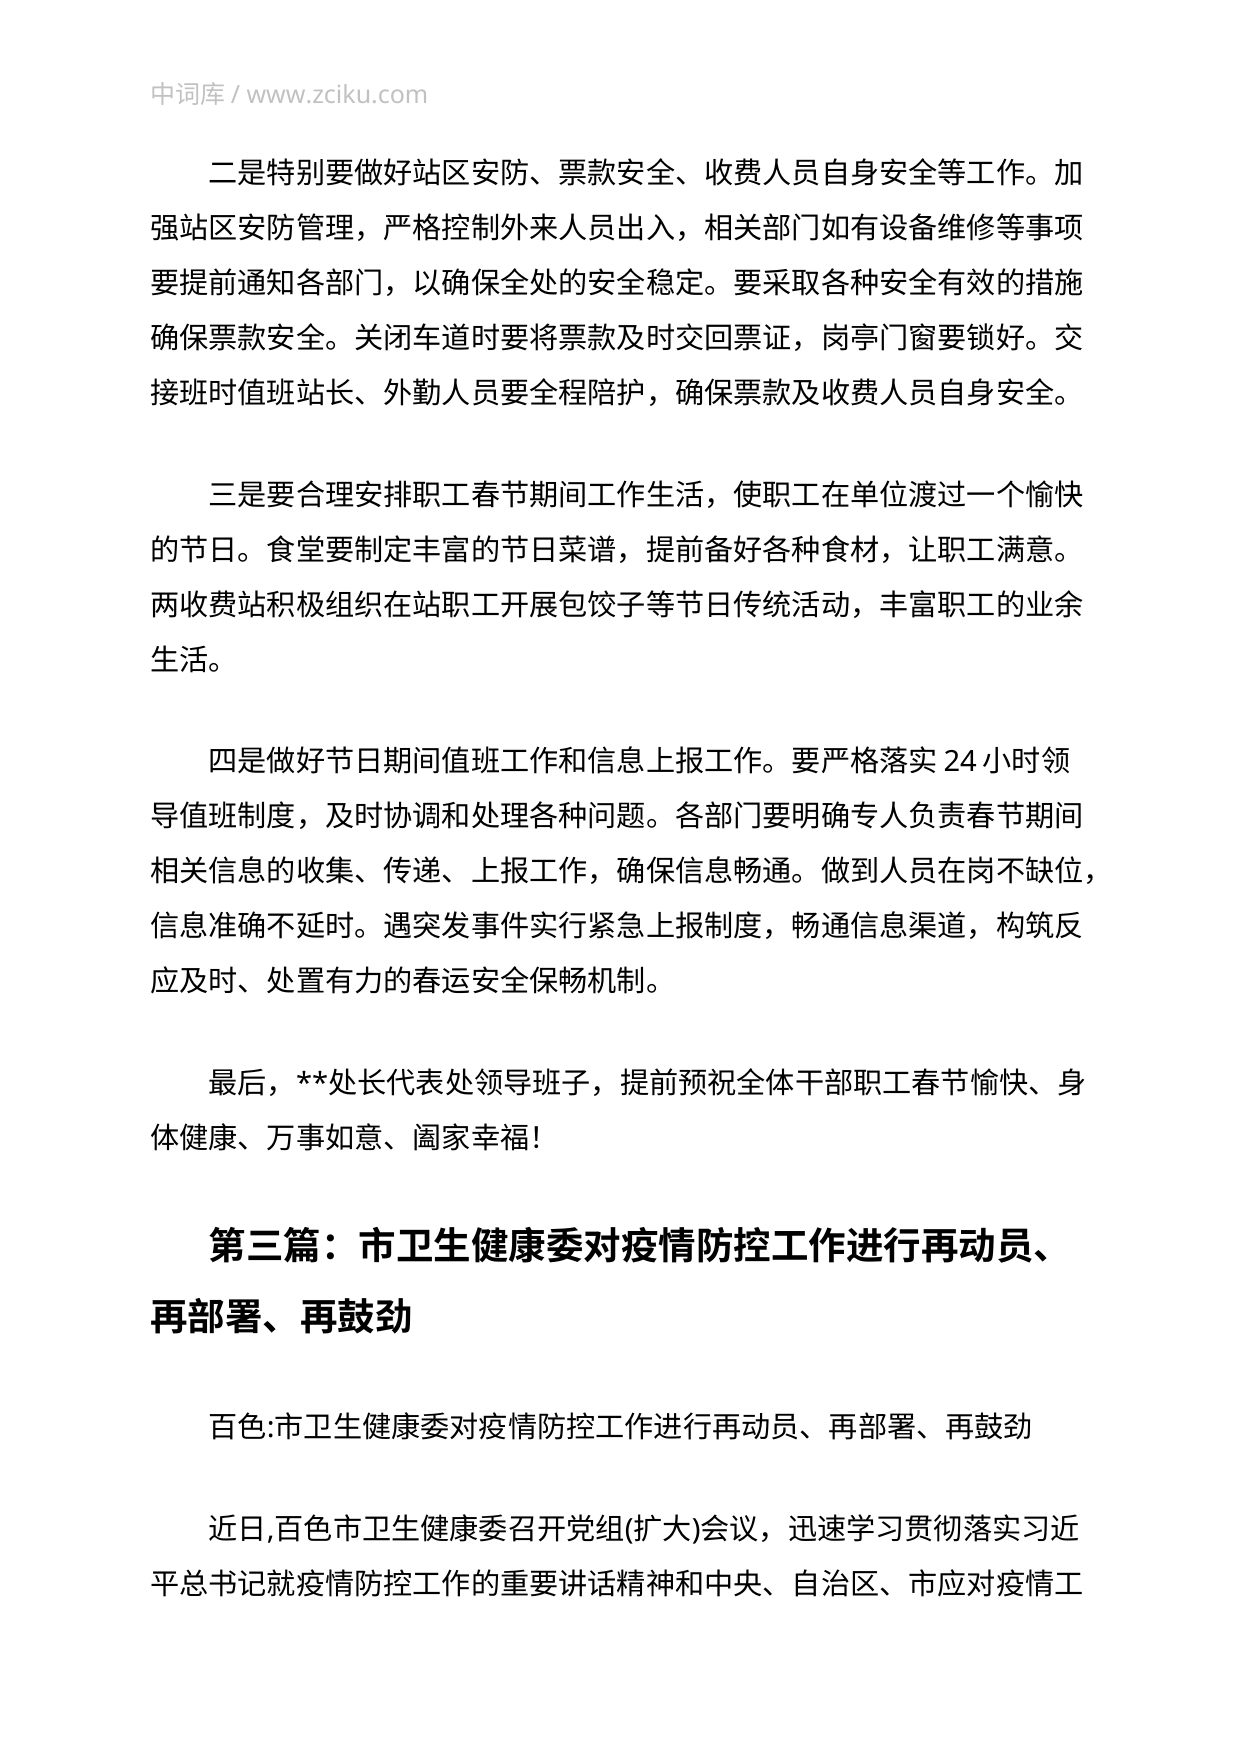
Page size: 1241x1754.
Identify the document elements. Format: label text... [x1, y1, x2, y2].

text 四是做好节日期间值班工作和信息上报工作。要严格落实24小时领导值班制度，及时协调和处理各种问题。各部门要明确专人负责春节期间相关信息的收集、传递、上报工作，确保信息畅通。做到人员在岗不缺位，信息准确不延时。遇突发事件实行紧急上报制度，畅通信息渠道，构筑反应及时、处置有力的春运安全保畅机制。 [150, 738, 1090, 1000]
text 二是特别要做好站区安防、票款安全、收费人员自身安全等工作。加强站区安防管理，严格控制外来人员出入，相关部门如有设备维修等事项要提前通知各部门，以确保全处的安全稳定。要采取各种安全有效的措施确保票款安全。关闭车道时要将票款及时交回票证，岗亭门窗要锁好。交接班时值班站长、外勤人员要全程陪护，确保票款及收费人员自身安全。 [150, 150, 1090, 412]
text 最后，**处长代表处领导班子，提前预祝全体干部职工春节愉快、身体健康、万事如意、阖家幸福！ [150, 1059, 1090, 1157]
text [150, 1506, 1090, 1603]
text 百色:市卫生健康委对疫情防控工作进行再动员、再部署、再鼓劲 [150, 1404, 1090, 1446]
text 三是要合理安排职工春节期间工作生活，使职工在单位渡过一个愉快的节日。食堂要制定丰富的节日菜谱，提前备好各种食材，让职工满意。两收费站积极组织在站职工开展包饺子等节日传统活动，丰富职工的业余生活。 [150, 471, 1090, 678]
text 第三篇：市卫生健康委对疫情防控工作进行再动员、再部署、再鼓劲 [150, 1216, 1090, 1341]
